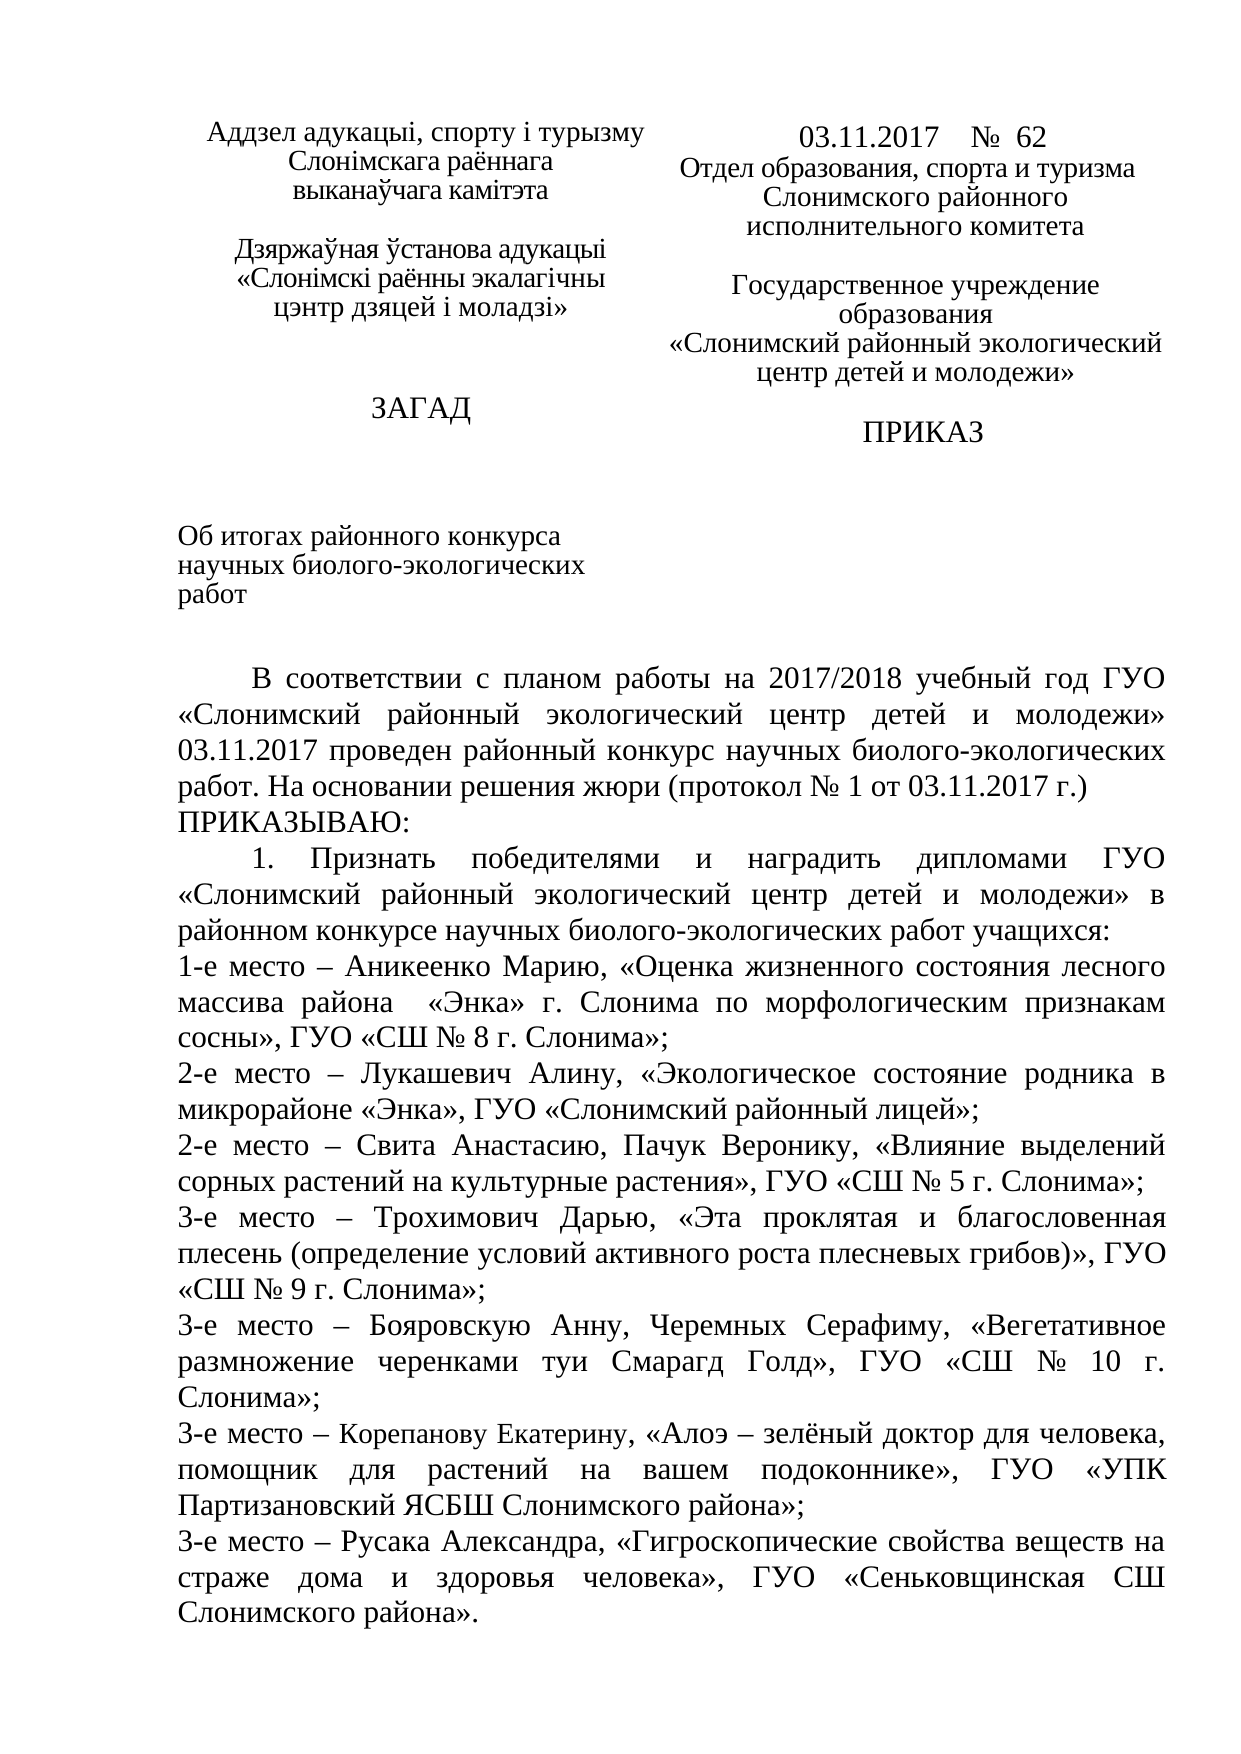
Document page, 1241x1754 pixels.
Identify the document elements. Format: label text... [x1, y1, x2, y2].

text 3-е место – Трохимович Дарью, «Эта проклятая и благословенная плесень (определение условий активного роста плесневых грибов)», ГУО «СШ № 9 г. Слонима»; [177, 1198, 1167, 1306]
text Аддзел адукацыі, спорту і турызму [177, 118, 664, 147]
text Об итогах районного конкурса [177, 522, 1167, 551]
text «Слонімскі раённы экалагічны [177, 264, 664, 293]
text работ [177, 580, 1167, 609]
text Слонимского районного [672, 183, 1167, 212]
text выканаўчага камітэта [177, 176, 664, 206]
text цэнтр дзяцей і моладзі» [177, 293, 664, 322]
text исполнительного комитета [672, 212, 1167, 242]
text 3-е место – Бояровскую Анну, Черемных Серафиму, «Вегетативное размножение черенками туи Смарагд Голд», ГУО «СШ № 10 г. Слонима»; [177, 1306, 1167, 1414]
text 3-е место – Русака Александра, «Гигроскопические свойства веществ на страже дома и здоровья человека», ГУО «Сеньковщинская СШ Слонимского района». [177, 1522, 1167, 1630]
text 3-е место – Корепанову Екатерину, «Алоэ – зелёный доктор для человека, помощник для растений на вашем подоконнике», ГУО «УПК Партизановский ЯСБШ Слонимского района»; [177, 1414, 1167, 1522]
text Отдел образования, спорта и туризма [679, 154, 1167, 183]
text 2-е место – Лукашевич Алину, «Экологическое состояние родника в микрорайоне «Энка», ГУО «Слонимский районный лицей»; [177, 1055, 1167, 1127]
text Дзяржаўная ўстанова адукацыі [177, 235, 664, 264]
text 1. Признать победителями и наградить дипломами ГУО «Слонимский районный экологический центр детей и молодежи» в районном конкурсе научных биолого-экологических работ учащихся: [177, 839, 1167, 947]
text научных биолого-экологических [177, 551, 1167, 580]
text «Слонимский районный экологический центр детей и молодежи» [672, 329, 1167, 387]
text ПРИКАЗЫВАЮ: [177, 803, 1167, 839]
text 1-е место – Аникеенко Марию, «Оценка жизненного состояния лесного массива района «Энка» г. Слонима по морфологическим признакам сосны», ГУО «СШ № 8 г. Слонима»; [177, 947, 1167, 1055]
text ПРИКАЗ [679, 414, 1167, 450]
text ЗАГАД [177, 389, 664, 425]
text Государственное учреждение образования [672, 271, 1167, 329]
text 03.11.2017 № 62 [679, 118, 1167, 154]
text 2-е место – Свита Анастасию, Пачук Веронику, «Влияние выделений сорных растений на культурные растения», ГУО «СШ № 5 г. Слонима»; [177, 1127, 1167, 1198]
text Слонімскага раённага [177, 147, 664, 176]
text В соответствии с планом работы на 2017/2018 учебный год ГУО «Слонимский районный экологический центр детей и молодежи» 03.11.2017 проведен районный конкурс научных биолого-экологических работ. На основании решения жюри (протокол № 1 от 03.11.2017 г.) [177, 659, 1167, 803]
